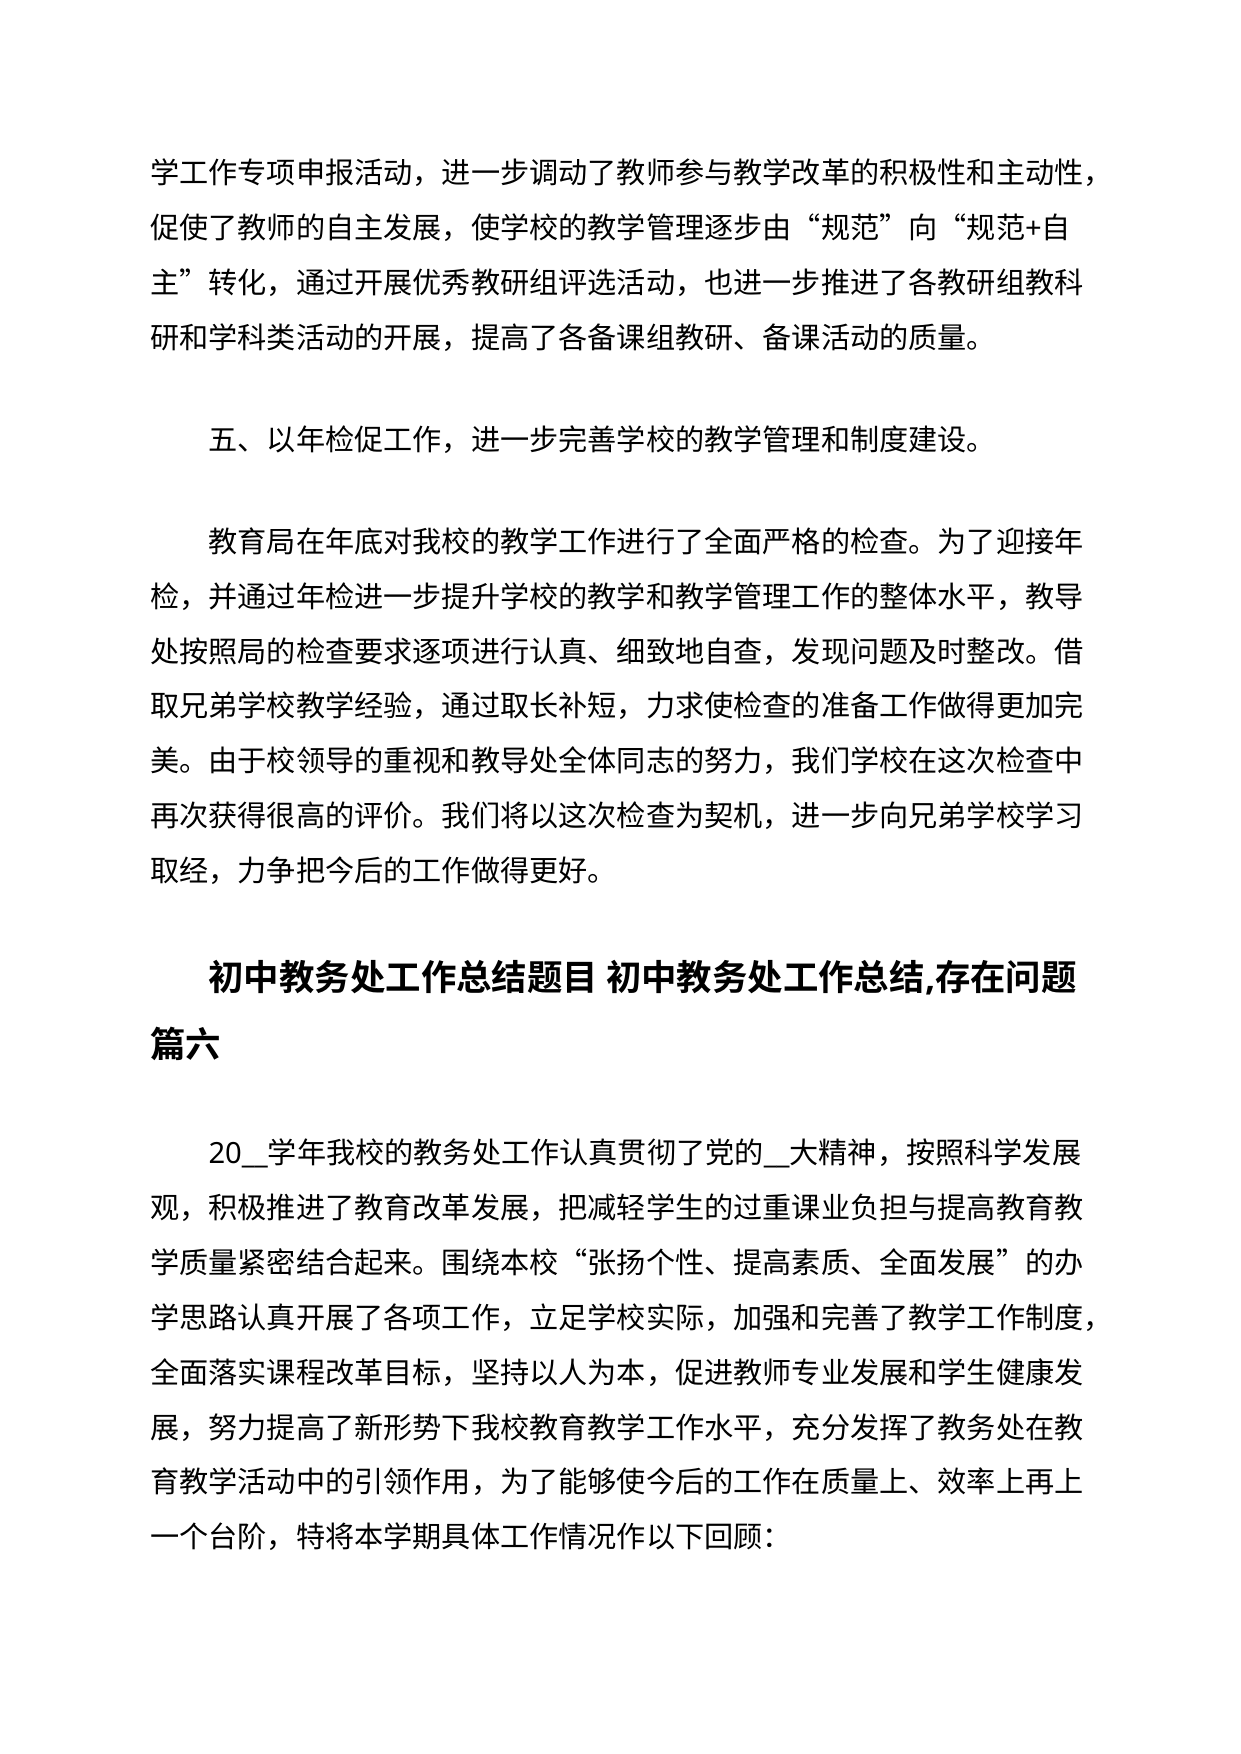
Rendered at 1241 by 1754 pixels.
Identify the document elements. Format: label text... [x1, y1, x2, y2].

text 初中教务处工作总结题目 初中教务处工作总结,存在问题篇六 [150, 949, 1090, 1067]
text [150, 150, 1090, 357]
text 20__学年我校的教务处工作认真贯彻了党的__大精神，按照科学发展观，积极推进了教育改革发展，把减轻学生的过重课业负担与提高教育教学质量紧密结合起来。围绕本校“张扬个性、提高素质、全面发展”的办学思路认真开展了各项工作，立足学校实际，加强和完善了教学工作制度，全面落实课程改革目标，坚持以人为本，促进教师专业发展和学生健康发展，努力提高了新形势下我校教育教学工作水平，充分发挥了教务处在教育教学活动中的引领作用，为了能够使今后的工作在质量上、效率上再上一个台阶，特将本学期具体工作情况作以下回顾： [150, 1129, 1090, 1556]
text 五、以年检促工作，进一步完善学校的教学管理和制度建设。 [150, 417, 1090, 459]
text 教育局在年底对我校的教学工作进行了全面严格的检查。为了迎接年检，并通过年检进一步提升学校的教学和教学管理工作的整体水平，教导处按照局的检查要求逐项进行认真、细致地自查，发现问题及时整改。借取兄弟学校教学经验，通过取长补短，力求使检查的准备工作做得更加完美。由于校领导的重视和教导处全体同志的努力，我们学校在这次检查中再次获得很高的评价。我们将以这次检查为契机，进一步向兄弟学校学习取经，力争把今后的工作做得更好。 [150, 518, 1090, 890]
